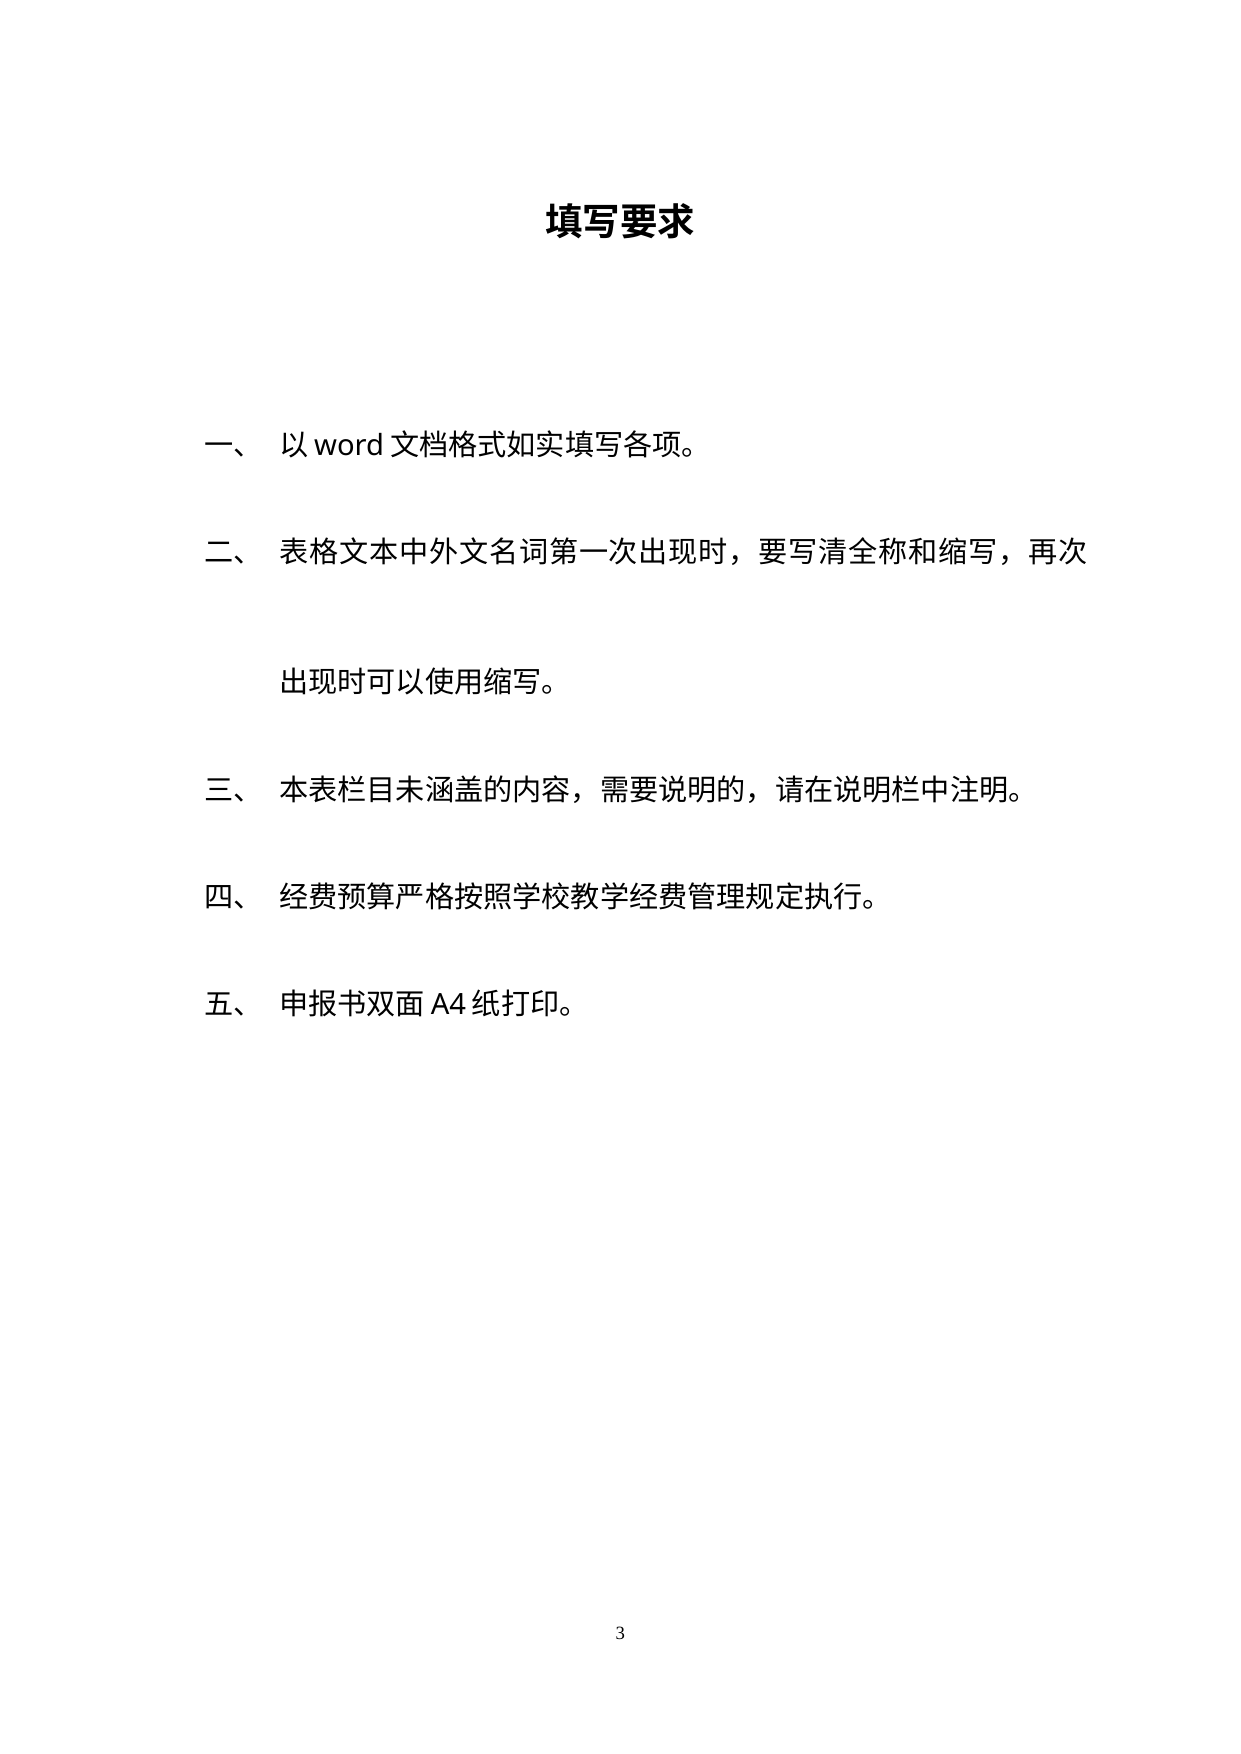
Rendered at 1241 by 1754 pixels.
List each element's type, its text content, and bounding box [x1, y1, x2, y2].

list 表格文本中外文名词第一次出现时，要写清全称和缩写，再次出现时可以使用缩写。 [204, 517, 1090, 712]
list 申报书双面A4纸打印。 [204, 969, 1090, 1034]
text 填写要求 [148, 186, 1092, 251]
list 以word文档格式如实填写各项。 [204, 410, 1092, 475]
list 本表栏目未涵盖的内容，需要说明的，请在说明栏中注明。 [204, 755, 1090, 820]
list 经费预算严格按照学校教学经费管理规定执行。 [204, 862, 1090, 927]
